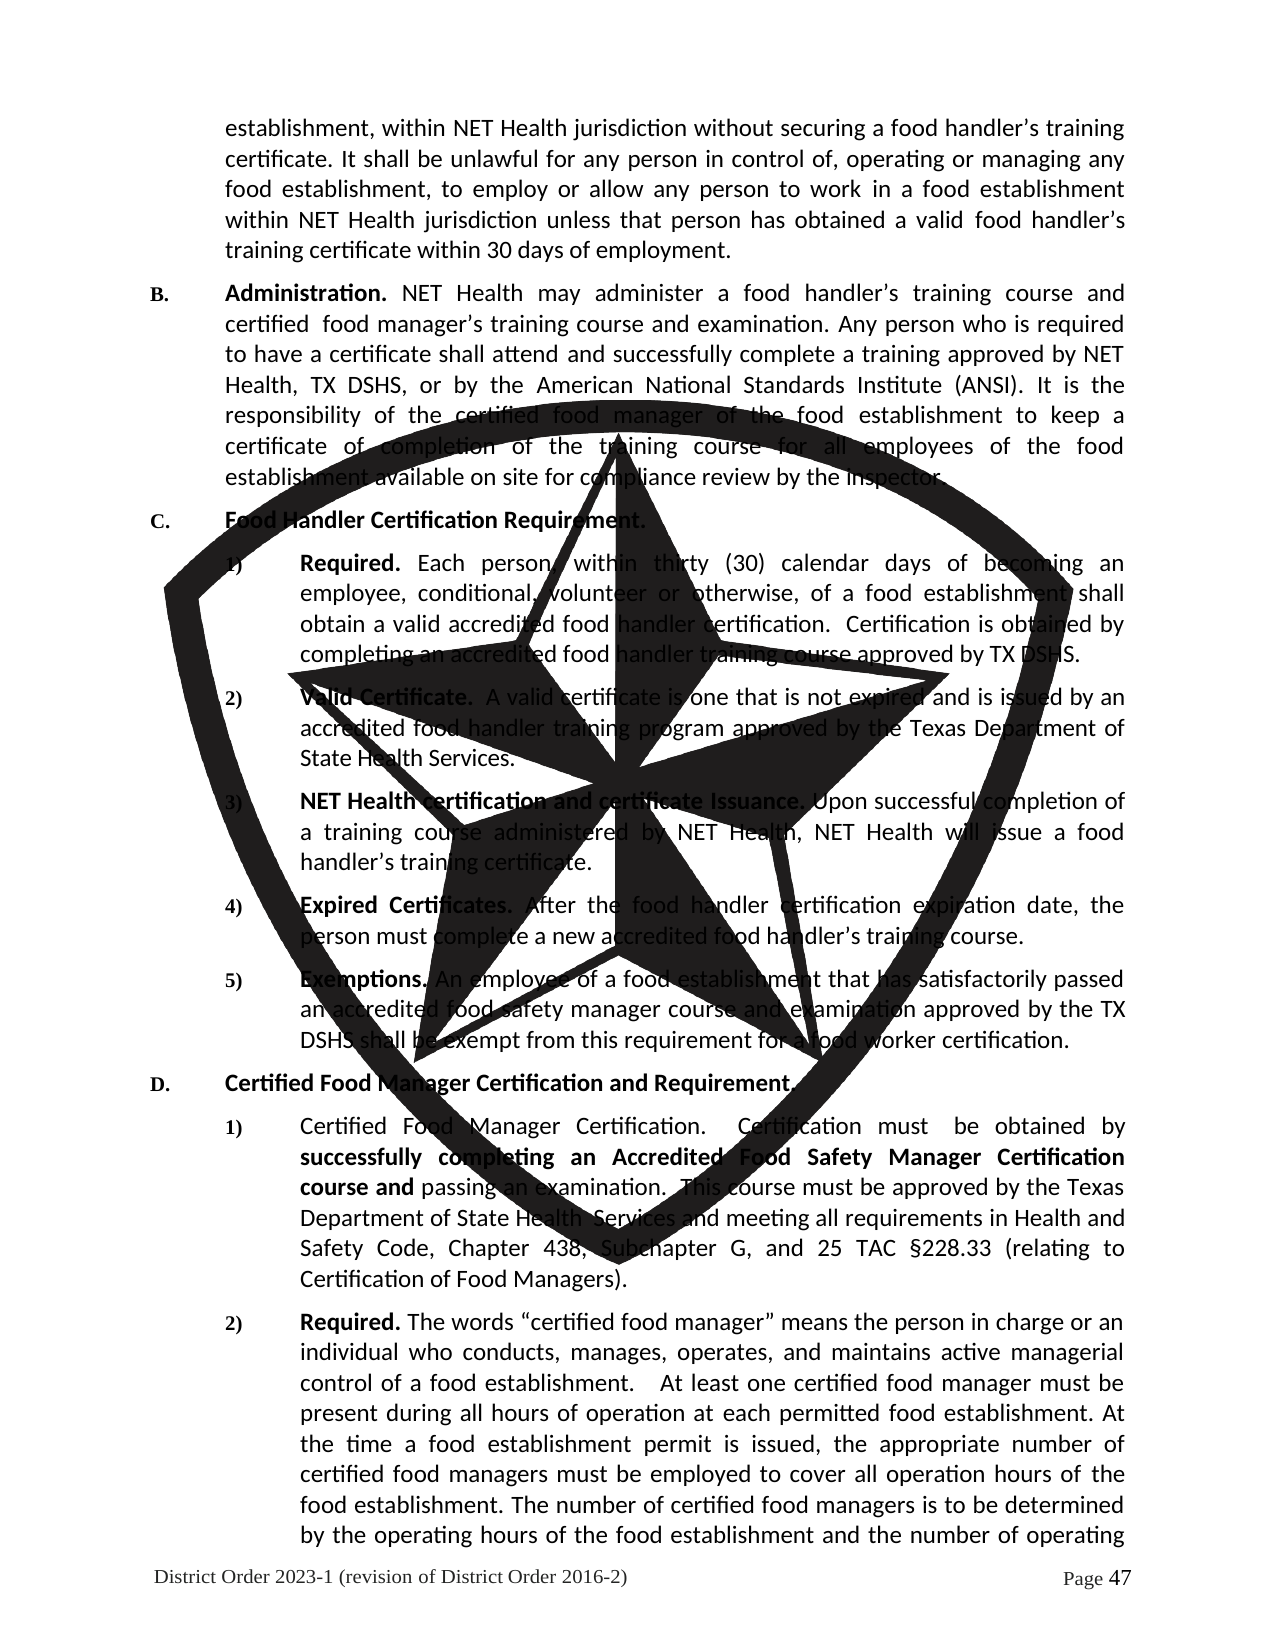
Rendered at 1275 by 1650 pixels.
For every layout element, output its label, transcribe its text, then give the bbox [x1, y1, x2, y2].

picture [163, 534, 1074, 1067]
subtitle Certified Food Manager Certification and Requirement. [150, 1067, 1148, 1098]
list Administration. NET Health may administer a food handler’s training course and certified food manager’s training course and examination. Any person who is required to have a certificate shall attend and successfully complete a training approved by NET Health, TX DSHS, or by the American National Standards Institute (ANSI). It is the responsibility of the certified food manager of the food establishment to keep a certificate of completion of the training course for all employees of the food establishment available on site for compliance review by the inspector. [150, 278, 1125, 491]
picture [163, 1098, 1074, 1265]
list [150, 112, 1125, 265]
subtitle Food Handler Certification Requirement. [150, 504, 1148, 534]
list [225, 1306, 1125, 1550]
list Valid Certificate. A valid certificate is one that is not expired and is issued by an accredited food handler training program approved by the Texas Department of State Health Services. [225, 681, 1126, 773]
list Exemptions. An employee of a food establishment that has satisfactorily passed an accredited food safety manager course and examination approved by the TX DSHS shall be exempt from this requirement for a food worker certification. [225, 963, 1125, 1054]
picture [163, 491, 1074, 504]
list NET Health certification and certificate Issuance. Upon successful completion of a training course administered by NET Health, NET Health will issue a food handler’s training certificate. [225, 785, 1126, 877]
list Required. Each person, within thirty (30) calendar days of becoming an employee, conditional, volunteer or otherwise, of a food establishment shall obtain a valid accredited food handler certification. Certification is obtained by completing an accredited food handler training course approved by TX DSHS. [225, 547, 1126, 669]
list Expired Certificates. After the food handler certification expiration date, the person must complete a new accredited food handler’s training course. [225, 889, 1126, 951]
